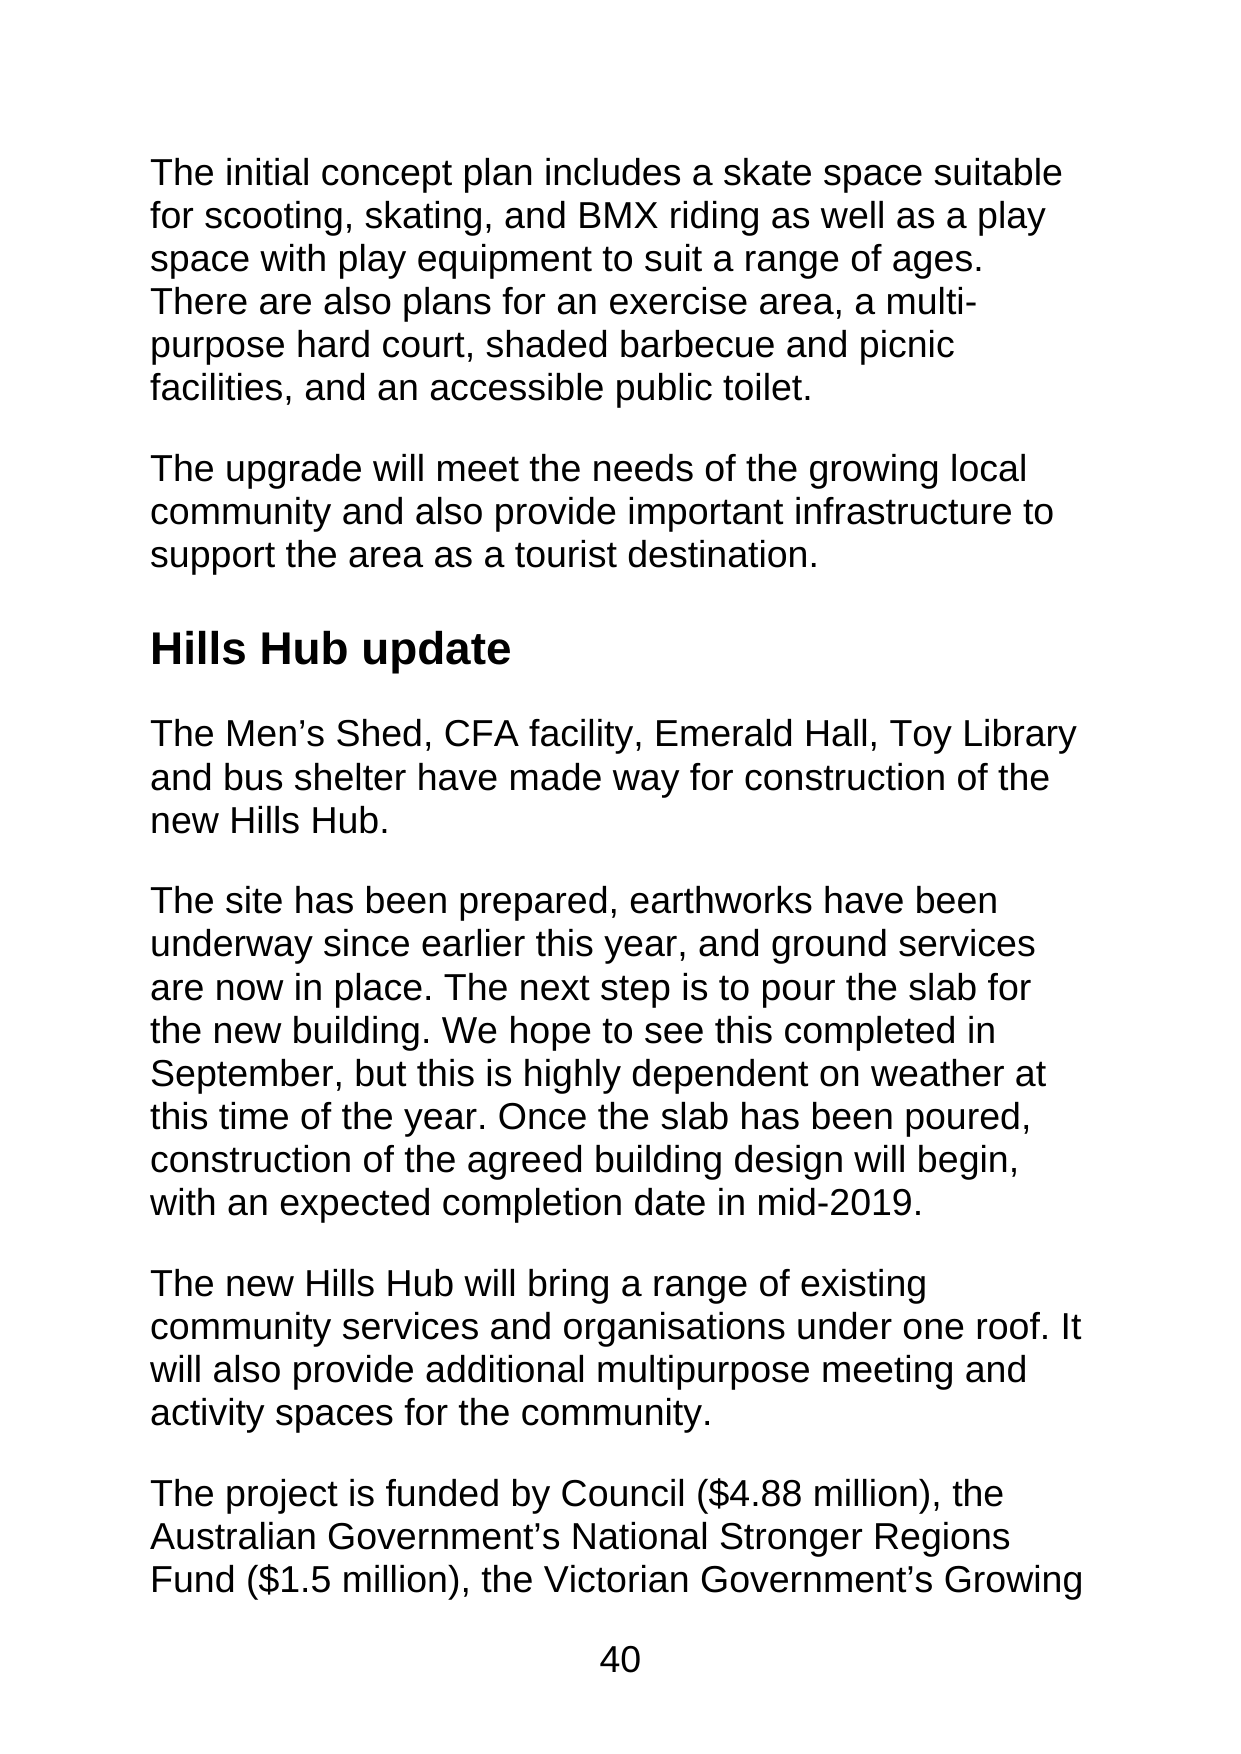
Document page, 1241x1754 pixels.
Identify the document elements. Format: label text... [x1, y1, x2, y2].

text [150, 1471, 1090, 1600]
text The new Hills Hub will bring a range of existing community services and organisations under one roof. It will also provide additional multipurpose meeting and activity spaces for the community. [150, 1261, 1090, 1433]
text The Men’s Shed, CFA facility, Emerald Hall, Toy Library and bus shelter have made way for construction of the new Hills Hub. [150, 712, 1090, 841]
text The initial concept plan includes a skate space suitable for scooting, skating, and BMX riding as well as a play space with play equipment to suit a range of ages. There are also plans for an exercise area, a multi-purpose hard court, shaded barbecue and picnic facilities, and an accessible public toilet. [150, 150, 1090, 409]
text The site has been prepared, earthworks have been underway since earlier this year, and ground services are now in place. The next step is to pour the slab for the new building. We hope to see this completed in September, but this is highly dependent on weather at this time of the year. Once the slab has been poured, construction of the agreed building design will begin, with an expected completion date in mid-2019. [150, 878, 1090, 1223]
text The upgrade will meet the needs of the growing local community and also provide important infrastructure to support the area as a tourist destination. [150, 446, 1090, 576]
subtitle Hills Hub update [150, 621, 1090, 674]
